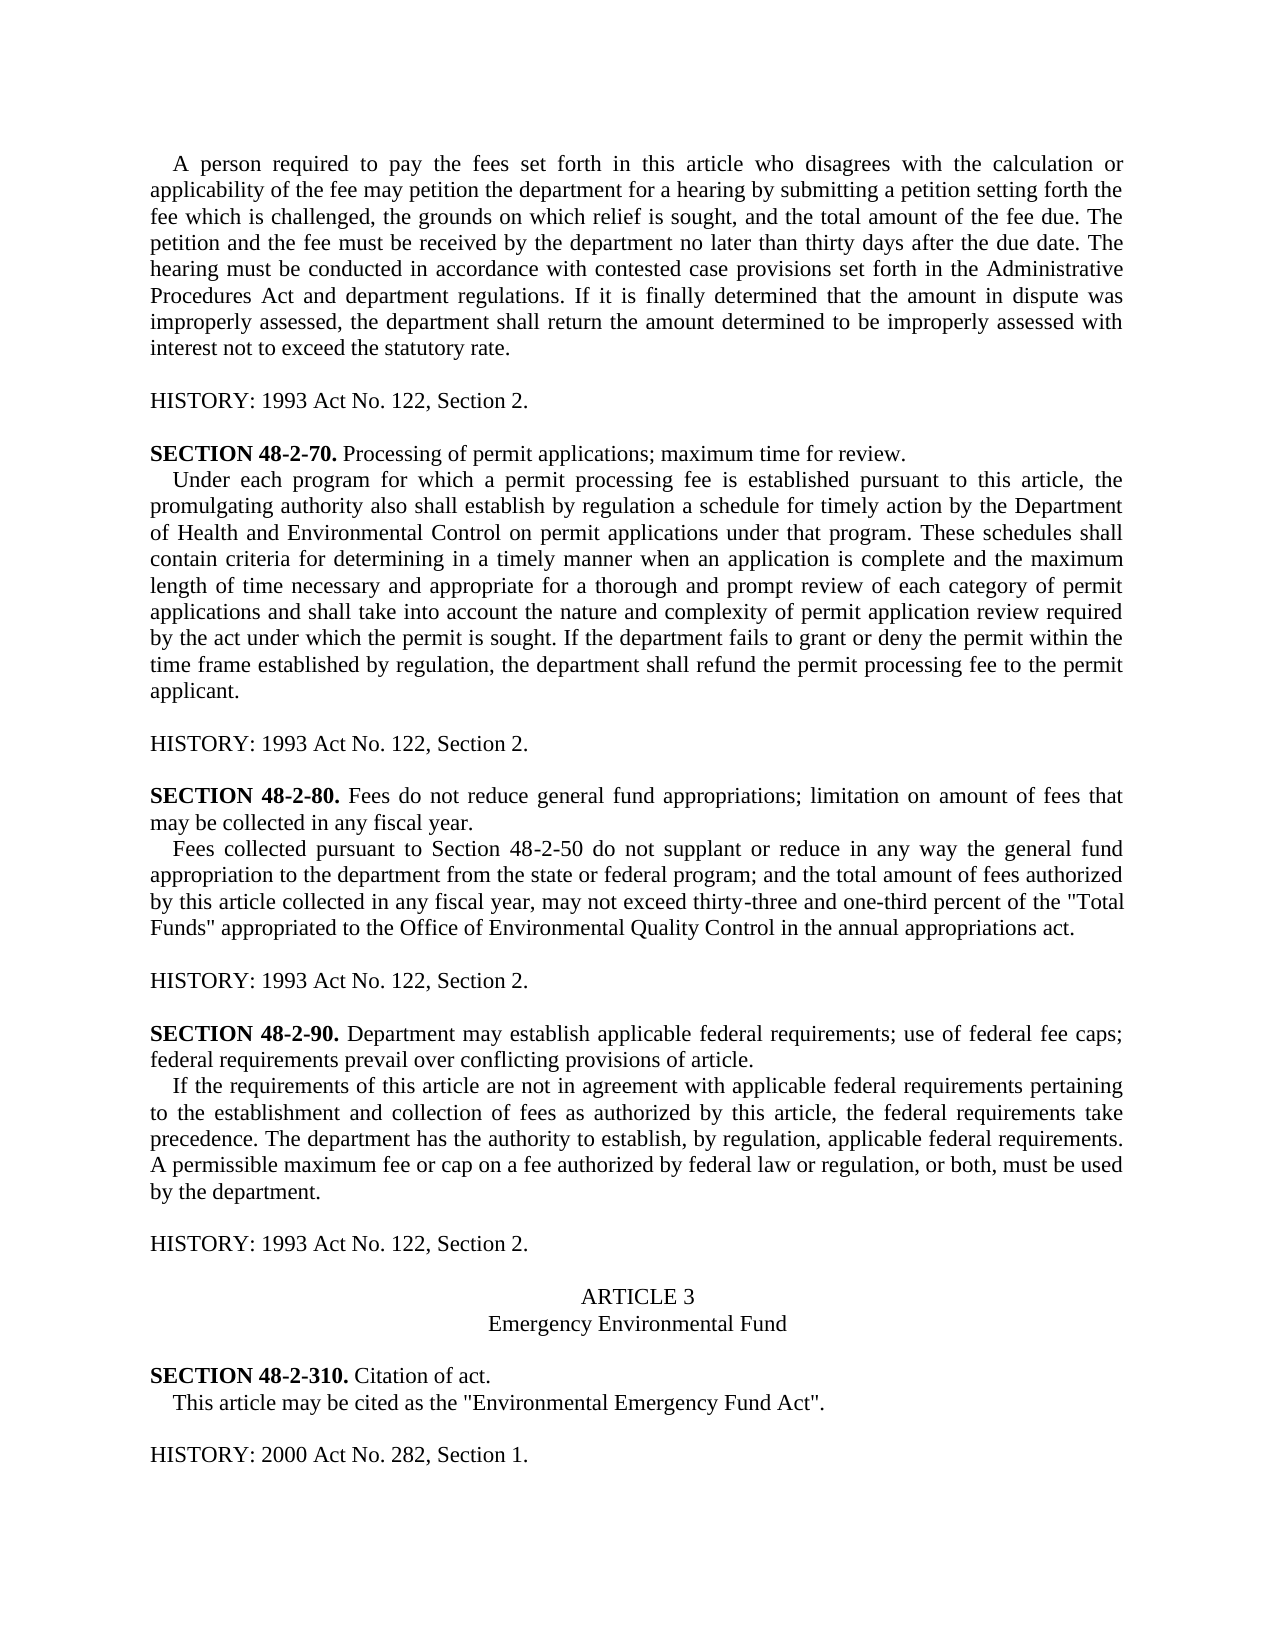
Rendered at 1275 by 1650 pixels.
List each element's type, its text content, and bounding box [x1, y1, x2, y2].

text Under each program for which a permit processing fee is established pursuant to this article, the promulgating authority also shall establish by regulation a schedule for timely action by the Department of Health and Environmental Control on permit applications under that program. These schedules shall contain criteria for determining in a timely manner when an application is complete and the maximum length of time necessary and appropriate for a thorough and prompt review of each category of permit applications and shall take into account the nature and complexity of permit application review required by the act under which the permit is sought. If the department fails to grant or deny the permit within the time frame established by regulation, the department shall refund the permit processing fee to the permit applicant. [150, 466, 1125, 703]
text Emergency Environmental Fund [150, 1309, 1125, 1336]
text SECTION 48-2-70. Processing of permit applications; maximum time for review. [150, 440, 1125, 466]
text HISTORY: 1993 Act No. 122, Section 2. [150, 967, 1125, 993]
text A person required to pay the fees set forth in this article who disagrees with the calculation or applicability of the fee may petition the department for a hearing by submitting a petition setting forth the fee which is challenged, the grounds on which relief is sought, and the total amount of the fee due. The petition and the fee must be received by the department no later than thirty days after the due date. The hearing must be conducted in accordance with contested case provisions set forth in the Administrative Procedures Act and department regulations. If it is finally determined that the amount in dispute was improperly assessed, the department shall return the amount determined to be improperly assessed with interest not to exceed the statutory rate. [150, 150, 1125, 361]
text SECTION 48-2-90. Department may establish applicable federal requirements; use of federal fee caps; federal requirements prevail over conflicting provisions of article. [150, 1020, 1125, 1072]
text SECTION 48-2-80. Fees do not reduce general fund appropriations; limitation on amount of fees that may be collected in any fiscal year. [150, 782, 1125, 835]
text HISTORY: 1993 Act No. 122, Section 2. [150, 1231, 1125, 1257]
text HISTORY: 1993 Act No. 122, Section 2. [150, 387, 1125, 413]
text HISTORY: 2000 Act No. 282, Section 1. [150, 1441, 1125, 1468]
text HISTORY: 1993 Act No. 122, Section 2. [150, 730, 1125, 756]
text SECTION 48-2-310. Citation of act. [150, 1362, 1125, 1389]
text ARTICLE 3 [150, 1283, 1125, 1309]
text If the requirements of this article are not in agreement with applicable federal requirements pertaining to the establishment and collection of fees as authorized by this article, the federal requirements take precedence. The department has the authority to establish, by regulation, applicable federal requirements. A permissible maximum fee or cap on a fee authorized by federal law or regulation, or both, must be used by the department. [150, 1072, 1125, 1204]
text Fees collected pursuant to Section 48-2-50 do not supplant or reduce in any way the general fund appropriation to the department from the state or federal program; and the total amount of fees authorized by this article collected in any fiscal year, may not exceed thirty-three and one-third percent of the "Total Funds" appropriated to the Office of Environmental Quality Control in the annual appropriations act. [150, 835, 1125, 941]
text This article may be cited as the "Environmental Emergency Fund Act". [150, 1389, 1125, 1415]
